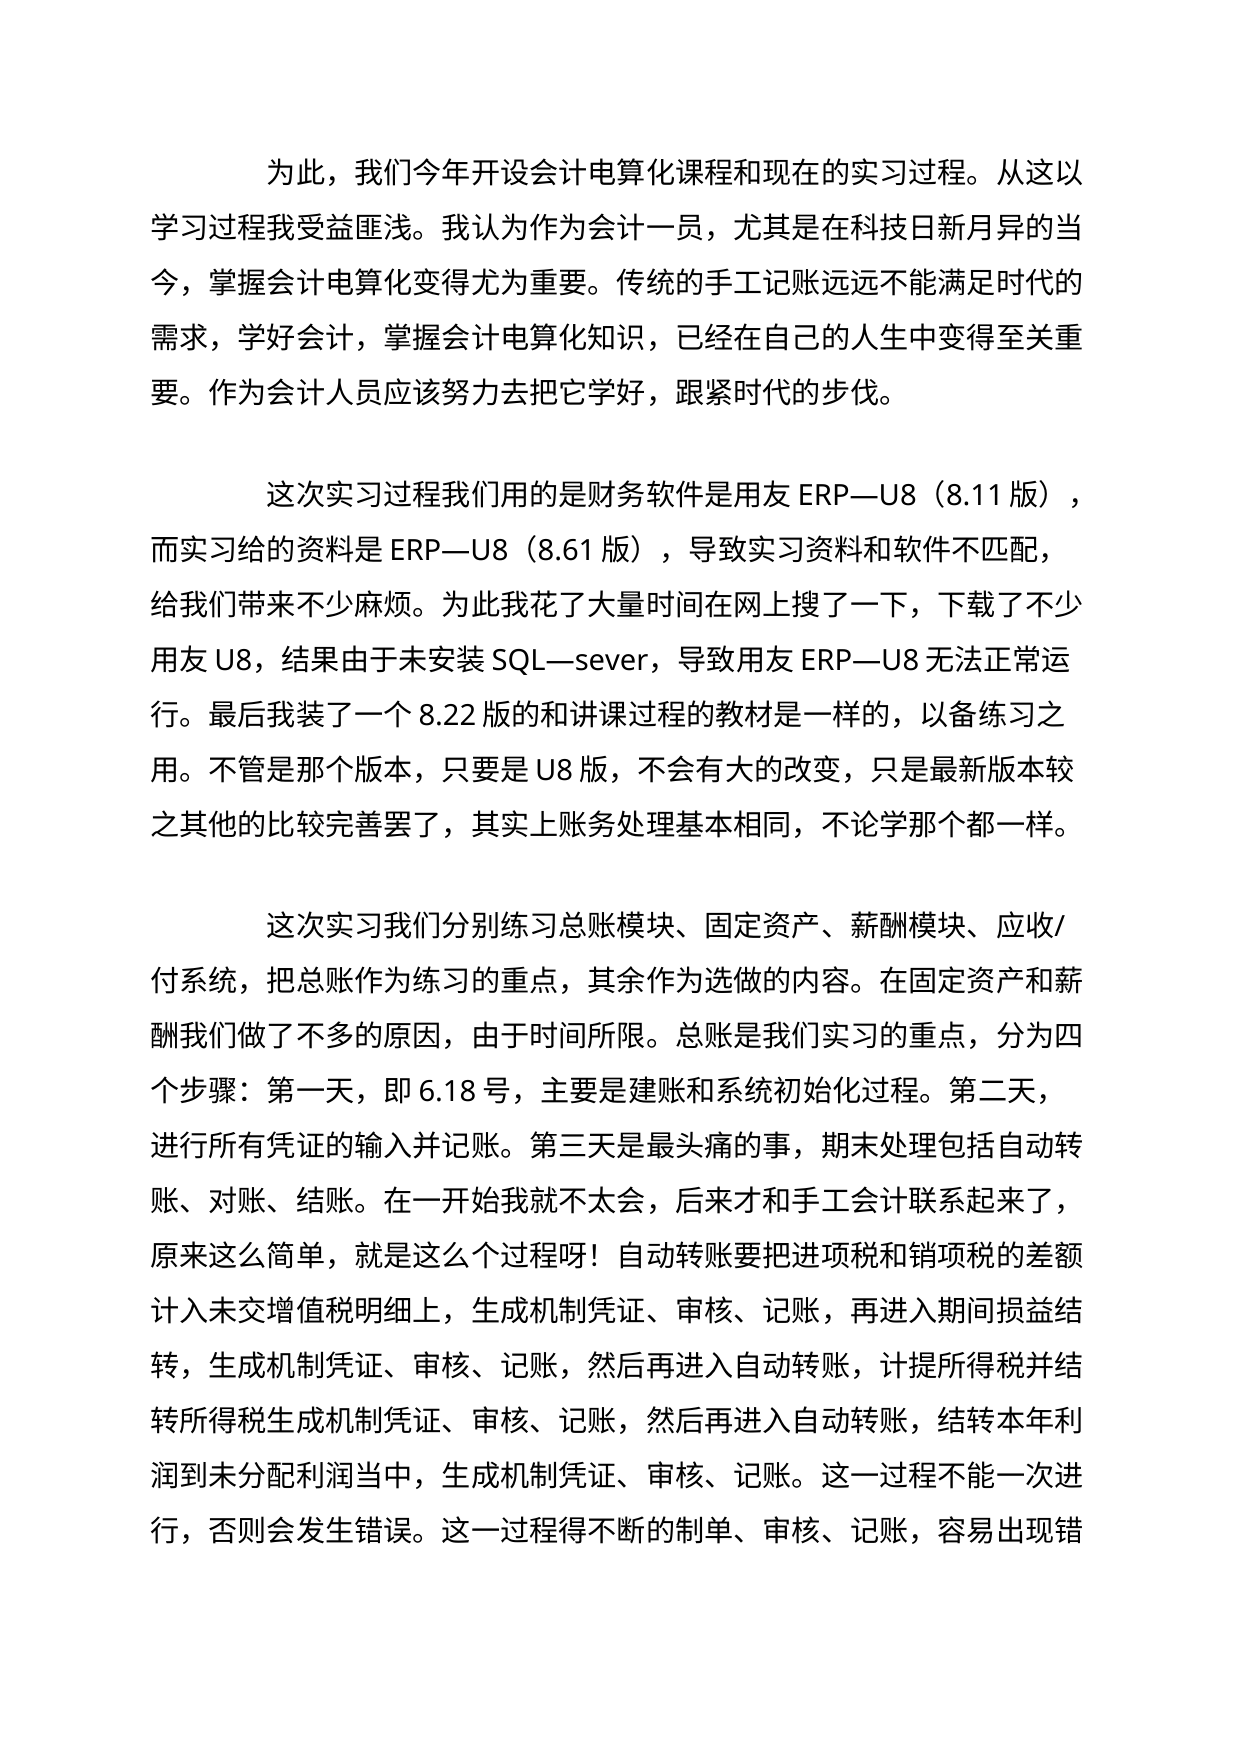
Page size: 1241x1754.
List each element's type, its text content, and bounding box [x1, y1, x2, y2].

text 为此，我们今年开设会计电算化课程和现在的实习过程。从这以学习过程我受益匪浅。我认为作为会计一员，尤其是在科技日新月异的当今，掌握会计电算化变得尤为重要。传统的手工记账远远不能满足时代的需求，学好会计，掌握会计电算化知识，已经在自己的人生中变得至关重要。作为会计人员应该努力去把它学好，跟紧时代的步伐。 [150, 150, 1090, 412]
text 这次实习过程我们用的是财务软件是用友ERP—U8（8.11版），而实习给的资料是ERP—U8（8.61版），导致实习资料和软件不匹配，给我们带来不少麻烦。为此我花了大量时间在网上搜了一下，下载了不少用友U8，结果由于未安装SQL—sever，导致用友ERP—U8无法正常运行。最后我装了一个8.22版的和讲课过程的教材是一样的，以备练习之用。不管是那个版本，只要是U8版，不会有大的改变，只是最新版本较之其他的比较完善罢了，其实上账务处理基本相同，不论学那个都一样。 [150, 471, 1090, 843]
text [150, 903, 1090, 1549]
